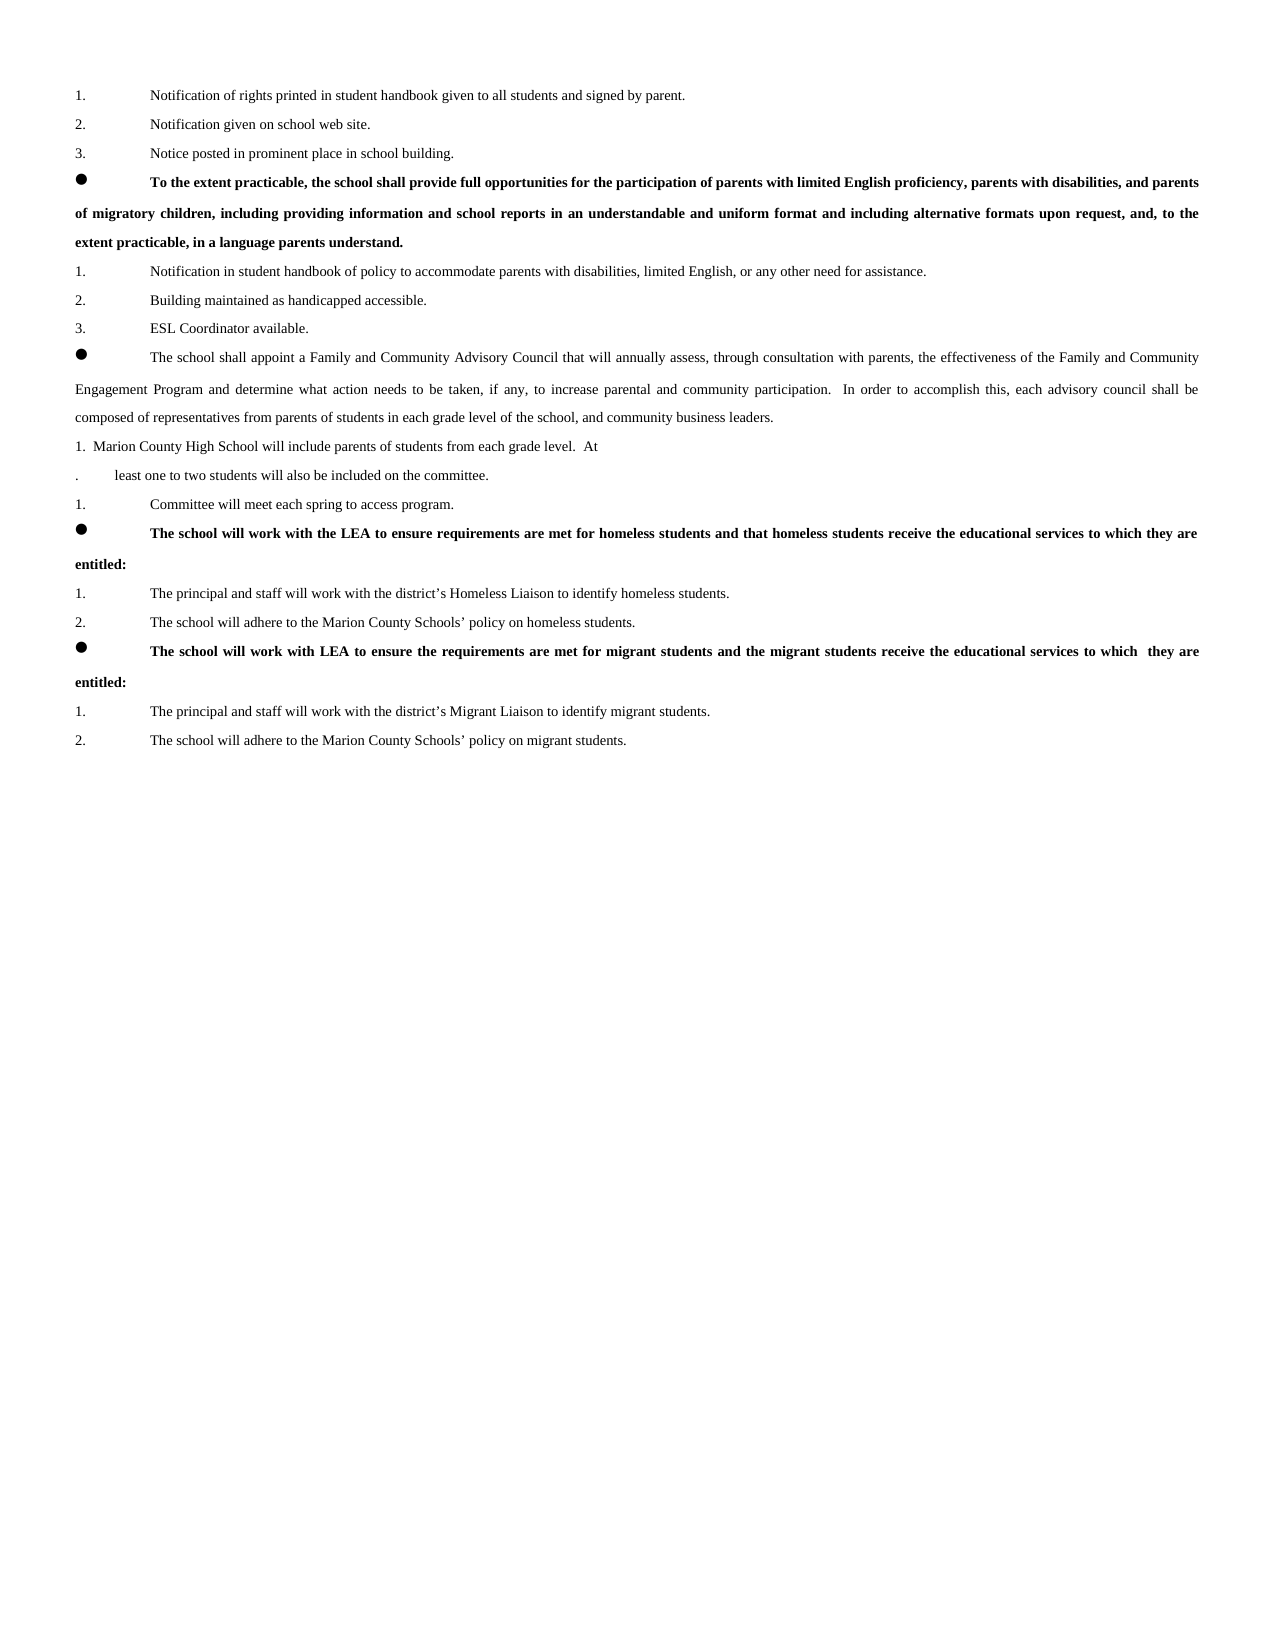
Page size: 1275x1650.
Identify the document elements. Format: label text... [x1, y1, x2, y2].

list Committee will meet each spring to access program. [75, 483, 1200, 512]
list ESL Coordinator available. [75, 308, 1200, 337]
list The school will adhere to the Marion County Schools’ policy on homeless students. [75, 601, 1200, 630]
list The school will adhere to the Marion County Schools’ policy on migrant students. [75, 719, 1200, 748]
list Building maintained as handicapped accessible. [75, 279, 1200, 308]
list Notification given on school web site. [75, 104, 1200, 132]
list To the extent practicable, the school shall provide full opportunities for the participation of parents with limited English proficiency, parents with disabilities, and parents of migratory children, including providing information and school reports in an understandable and uniform format and including alternative formats upon request, and, to the extent practicable, in a language parents understand. [75, 162, 1200, 251]
list Notification of rights printed in student handbook given to all students and signed by parent. [75, 75, 1200, 104]
text 1. Marion County High School will include parents of students from each grade level. At [75, 426, 1200, 455]
list The principal and staff will work with the district’s Migrant Liaison to identify migrant students. [75, 691, 1200, 719]
list The school will work with the LEA to ensure requirements are met for homeless students and that homeless students receive the educational services to which they are entitled: [75, 512, 1200, 573]
list The school will work with LEA to ensure the requirements are met for migrant students and the migrant students receive the educational services to which they are entitled: [75, 630, 1200, 691]
list Notification in student handbook of policy to accommodate parents with disabilities, limited English, or any other need for assistance. [75, 251, 1200, 279]
list The principal and staff will work with the district’s Homeless Liaison to identify homeless students. [75, 573, 1200, 601]
list Notice posted in prominent place in school building. [75, 132, 1200, 161]
text . least one to two students will also be included on the committee. [75, 455, 1200, 483]
list The school shall appoint a Family and Community Advisory Council that will annually assess, through consultation with parents, the effectiveness of the Family and Community Engagement Program and determine what action needs to be taken, if any, to increase parental and community participation. In order to accomplish this, each advisory council shall be composed of representatives from parents of students in each grade level of the school, and community business leaders. [75, 337, 1200, 426]
